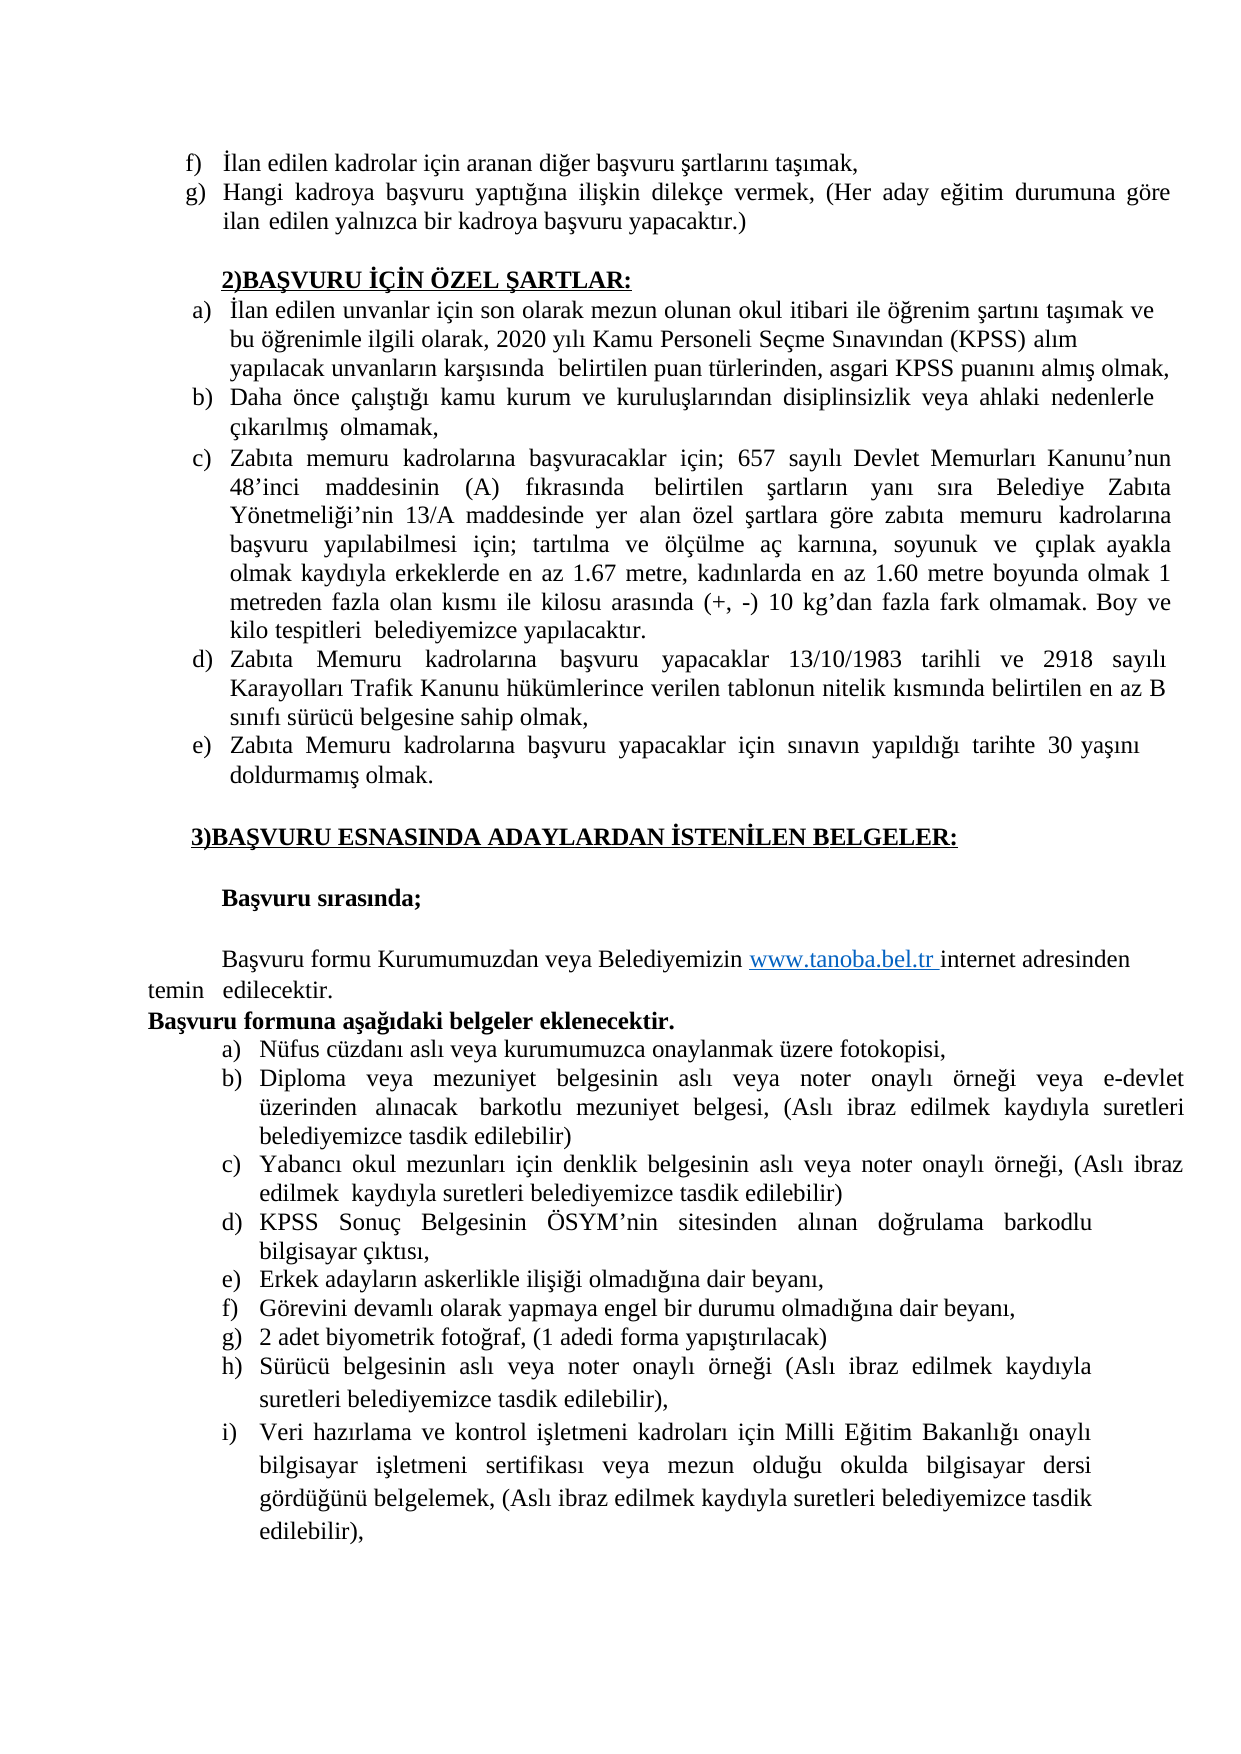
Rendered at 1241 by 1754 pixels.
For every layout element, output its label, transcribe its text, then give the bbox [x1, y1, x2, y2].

list KPSS Sonuç Belgesinin ÖSYM’nin sitesinden alınan doğrulama barkodlu bilgisayar çıktısı, [222, 1207, 1093, 1264]
list Görevini devamlı olarak yapmaya engel bir durumu olmadığına dair beyanı, [222, 1293, 1093, 1322]
text Başvuru formuna aşağıdaki belgeler eklenecektir. [148, 1006, 1093, 1034]
list İlan edilen kadrolar için aranan diğer başvuru şartlarını taşımak, [185, 148, 1093, 176]
list Zabıta memuru kadrolarına başvuracaklar için; 657 sayılı Devlet Memurları Kanunu’nun 48’inci maddesinin (A) fıkrasında belirtilen şartların yanı sıra Belediye Zabıta Yönetmeliği’nin 13/A maddesinde yer alan özel şartlara göre zabıta memuru kadrolarına başvuru yapılabilmesi için; tartılma ve ölçülme aç karnına, soyunuk ve çıplak ayakla olmak kaydıyla erkeklerde en az 1.67 metre, kadınlarda en az 1.60 metre boyunda olmak 1 metreden fazla olan kısmı ile kilosu arasında (+, -) 10 kg’dan fazla fark olmamak. Boy ve kilo tespitleri belediyemizce yapılacaktır. [192, 443, 1171, 644]
list Erkek adayların askerlikle ilişiği olmadığına dair beyanı, [222, 1264, 1093, 1293]
list Veri hazırlama ve kontrol işletmeni kadroları için Milli Eğitim Bakanlığı onaylı bilgisayar işletmeni sertifikası veya mezun olduğu okulda bilgisayar dersi gördüğünü belgelemek, (Aslı ibraz edilmek kaydıyla suretleri belediyemizce tasdik edilebilir), [222, 1417, 1093, 1545]
list İlan edilen unvanlar için son olarak mezun olunan okul itibari ile öğrenim şartını taşımak ve bu öğrenimle ilgili olarak, 2020 yılı Kamu Personeli Seçme Sınavından (KPSS) alım yapılacak unvanların karşısında belirtilen puan türlerinden, asgari KPSS puanını almış olmak, [192, 295, 1171, 382]
text Başvuru sırasında; [148, 883, 798, 912]
list Nüfus cüzdanı aslı veya kurumumuzca onaylanmak üzere fotokopisi, [222, 1034, 1093, 1063]
text 3)BAŞVURU ESNASINDA ADAYLARDAN İSTENİLEN BELGELER: [148, 822, 1113, 851]
text 2)BAŞVURU İÇİN ÖZEL ŞARTLAR: [148, 265, 1093, 293]
text Başvuru formu Kurumumuzdan veya Belediyemizin www.tanoba.bel.tr internet adresinden temin edilecektir. [148, 944, 1171, 1003]
list Sürücü belgesinin aslı veya noter onaylı örneği (Aslı ibraz edilmek kaydıyla suretleri belediyemizce tasdik edilebilir), [222, 1351, 1093, 1413]
list Zabıta Memuru kadrolarına başvuru yapacaklar için sınavın yapıldığı tarihte 30 yaşını doldurmamış olmak. [192, 731, 1140, 789]
list 2 adet biyometrik fotoğraf, (1 adedi forma yapıştırılacak) [222, 1322, 1093, 1351]
list Zabıta Memuru kadrolarına başvuru yapacaklar 13/10/1983 tarihli ve 2918 sayılı Karayolları Trafik Kanunu hükümlerince verilen tablonun nitelik kısmında belirtilen en az B sınıfı sürücü belgesine sahip olmak, [192, 644, 1166, 731]
list Yabancı okul mezunları için denklik belgesinin aslı veya noter onaylı örneği, (Aslı ibraz edilmek kaydıyla suretleri belediyemizce tasdik edilebilir) [222, 1149, 1184, 1207]
list Daha önce çalıştığı kamu kurum ve kuruluşlarından disiplinsizlik veya ahlaki nedenlerle çıkarılmış olmamak, [192, 382, 1171, 441]
list Hangi kadroya başvuru yaptığına ilişkin dilekçe vermek, (Her aday eğitim durumuna göre ilan edilen yalnızca bir kadroya başvuru yapacaktır.) [185, 177, 1171, 235]
list Diploma veya mezuniyet belgesinin aslı veya noter onaylı örneği veya e-devlet üzerinden alınacak barkotlu mezuniyet belgesi, (Aslı ibraz edilmek kaydıyla suretleri belediyemizce tasdik edilebilir) [222, 1063, 1184, 1149]
